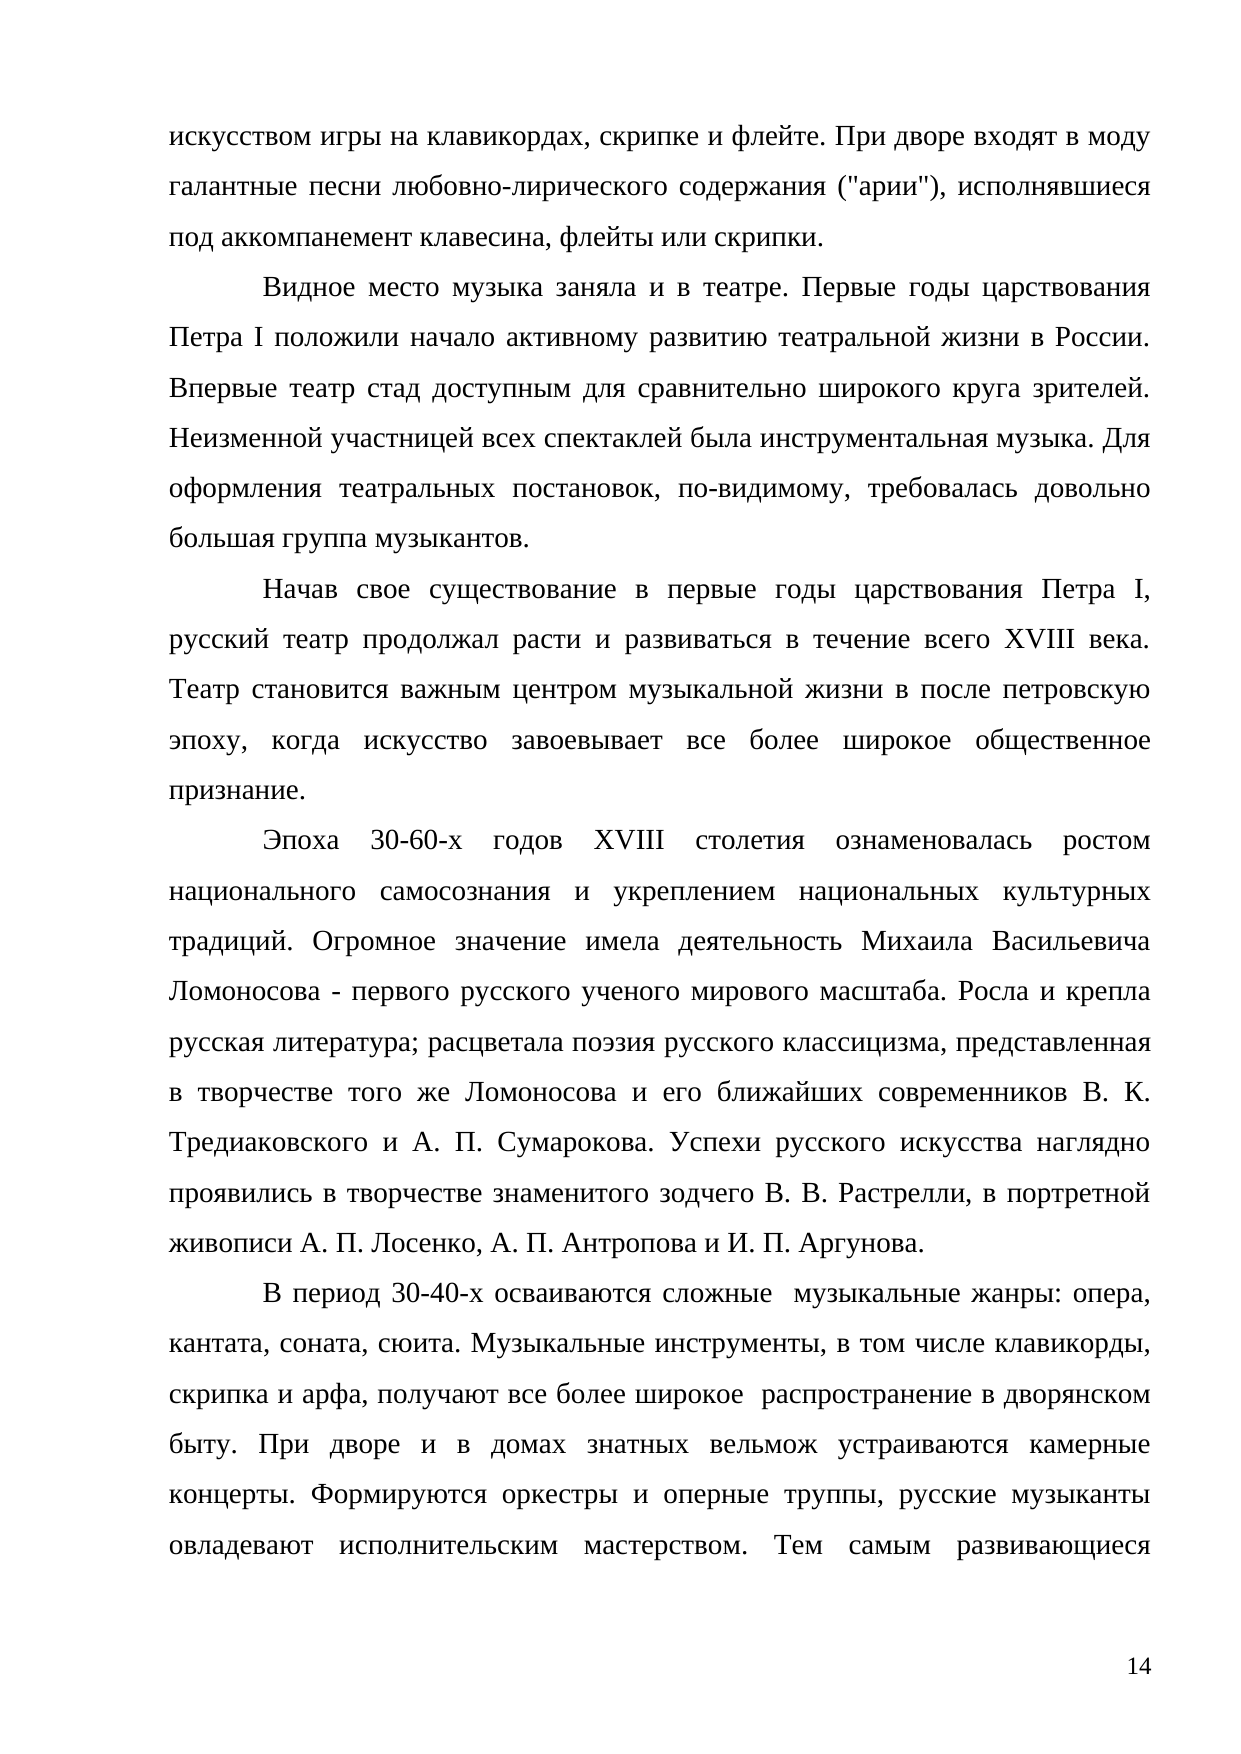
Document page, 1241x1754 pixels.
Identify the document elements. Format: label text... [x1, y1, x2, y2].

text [169, 1275, 1152, 1560]
text Начав свое существование в первые годы царствования Петра I, русский театр продолжал расти и развиваться в течение всего XVIII века. Театр становится важным центром музыкальной жизни в после петровскую эпоху, когда искусство завоевывает все более широкое общественное признание. [169, 571, 1152, 806]
text Видное место музыка заняла и в театре. Первые годы царствования Петра I положили начало активному развитию театральной жизни в России. Впервые театр стад доступным для сравнительно широкого круга зрителей. Неизменной участницей всех спектаклей была инструментальная музыка. Для оформления театральных постановок, по-видимому, требовалась довольно большая группа музыкантов. [169, 269, 1152, 554]
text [169, 118, 1152, 252]
text Эпоха 30-60-х годов XVIII столетия ознаменовалась ростом национального самосознания и укреплением национальных культурных традиций. Огромное значение имела деятельность Михаила Васильевича Ломоносова - первого русского ученого мирового масштаба. Росла и крепла русская литература; расцветала поэзия русского классицизма, представленная в творчестве того же Ломоносова и его ближайших современников В. К. Тредиаковского и А. П. Сумарокова. Успехи русского искусства наглядно проявились в творчестве знаменитого зодчего В. В. Растрелли, в портретной живописи А. П. Лосенко, А. П. Антропова и И. П. Аргунова. [169, 822, 1152, 1258]
